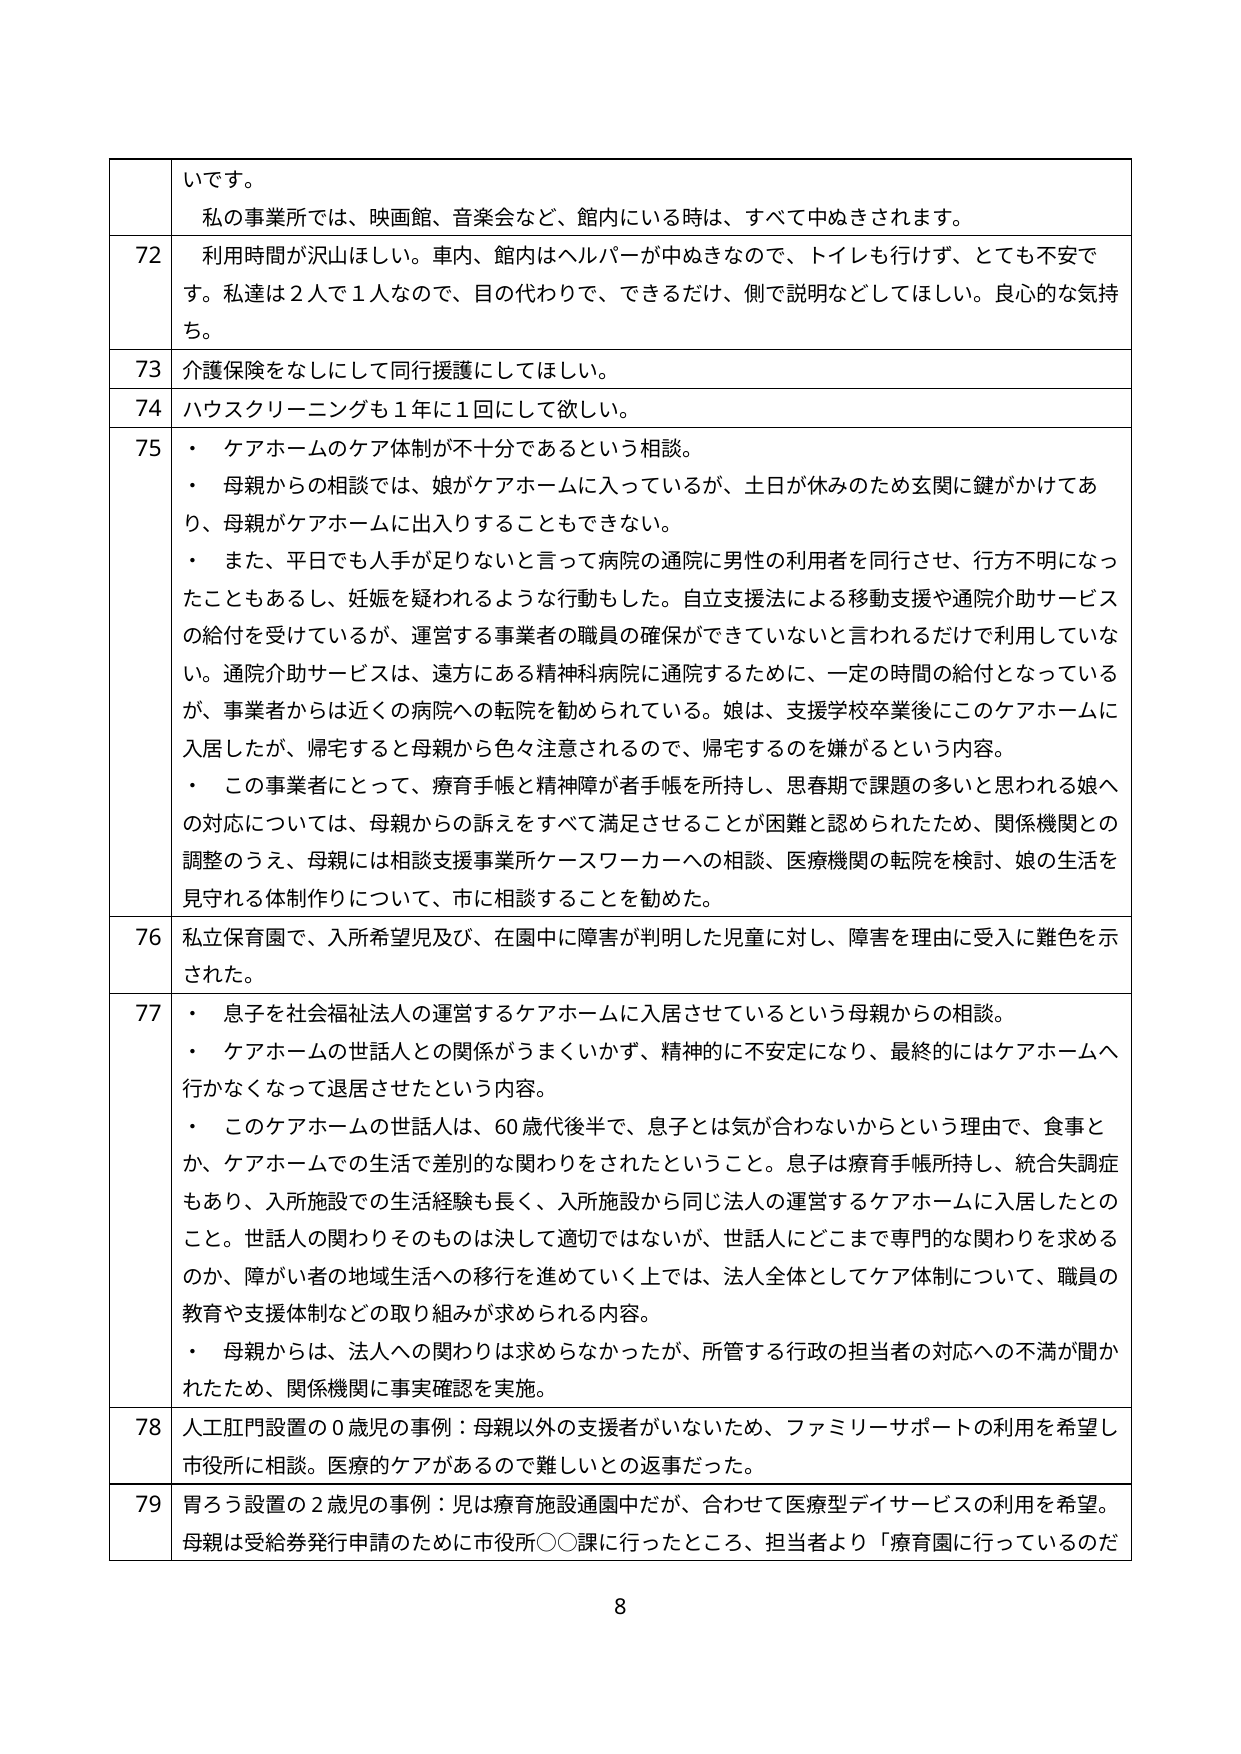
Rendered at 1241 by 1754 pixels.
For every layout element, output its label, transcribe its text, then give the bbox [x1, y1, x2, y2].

table_cell 72 [110, 236, 171, 349]
table_cell 79 [110, 1485, 171, 1559]
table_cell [172, 1485, 1131, 1559]
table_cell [172, 160, 1131, 234]
table_cell ・ ケアホームのケア体制が不十分であるという相談。 ・ 母親からの相談では、娘がケアホームに入っているが、土日が休みのため玄関に鍵がかけてあり、母親がケアホームに出入りすることもできない。 ・ また、平日でも人手が足りないと言って病院の通院に男性の利用者を同行させ、行方不明になったこともあるし、妊娠を疑われるような行動もした。自立支援法による移動支援や通院介助サービスの給付を受けているが、運営する事業者の職員の確保ができていないと言われるだけで利用していない。通院介助サービスは、遠方にある精神科病院に通院するために、一定の時間の給付となっているが、事業者からは近くの病院への転院を勧められている。娘は、支援学校卒業後にこのケアホームに入居したが、帰宅すると母親から色々注意されるので、帰宅するのを嫌がるという内容。 ・ この事業者にとって、療育手帳と精神障が者手帳を所持し、思春期で課題の多いと思われる娘への対応については、母親からの訴えをすべて満足させることが困難と認められたため、関係機関との調整のうえ、母親には相談支援事業所ケースワーカーへの相談、医療機関の転院を検討、娘の生活を見守れる体制作りについて、市に相談することを勧めた。 [172, 428, 1131, 916]
table_cell 76 [110, 917, 171, 992]
table_cell 71 [110, 160, 171, 234]
table_cell 人工肛門設置の0歳児の事例：母親以外の支援者がいないため、ファミリーサポートの利用を希望し市役所に相談。医療的ケアがあるので難しいとの返事だった。 [172, 1408, 1131, 1483]
table_cell ・ 息子を社会福祉法人の運営するケアホームに入居させているという母親からの相談。 ・ ケアホームの世話人との関係がうまくいかず、精神的に不安定になり、最終的にはケアホームへ行かなくなって退居させたという内容。 ・ このケアホームの世話人は、60歳代後半で、息子とは気が合わないからという理由で、食事とか、ケアホームでの生活で差別的な関わりをされたということ。息子は療育手帳所持し、統合失調症もあり、入所施設での生活経験も長く、入所施設から同じ法人の運営するケアホームに入居したとのこと。世話人の関わりそのものは決して適切ではないが、世話人にどこまで専門的な関わりを求めるのか、障がい者の地域生活への移行を進めていく上では、法人全体としてケア体制について、職員の教育や支援体制などの取り組みが求められる内容。 ・ 母親からは、法人への関わりは求めらなかったが、所管する行政の担当者の対応への不満が聞かれたため、関係機関に事実確認を実施。 [172, 994, 1131, 1406]
table_cell 74 [110, 389, 171, 427]
table_cell 私立保育園で、入所希望児及び、在園中に障害が判明した児童に対し、障害を理由に受入に難色を示された。 [172, 917, 1131, 992]
table_cell 利用時間が沢山ほしい。車内、館内はヘルパーが中ぬきなので、トイレも行けず、とても不安です。私達は２人で１人なので、目の代わりで、できるだけ、側で説明などしてほしい。良心的な気持ち。 [172, 236, 1131, 349]
table_cell 77 [110, 994, 171, 1406]
table_cell 78 [110, 1408, 171, 1483]
table_cell 73 [110, 350, 171, 388]
table_cell ハウスクリーニングも１年に１回にして欲しい。 [172, 389, 1131, 427]
table_cell 介護保険をなしにして同行援護にしてほしい。 [172, 350, 1131, 388]
table_cell 75 [110, 428, 171, 916]
